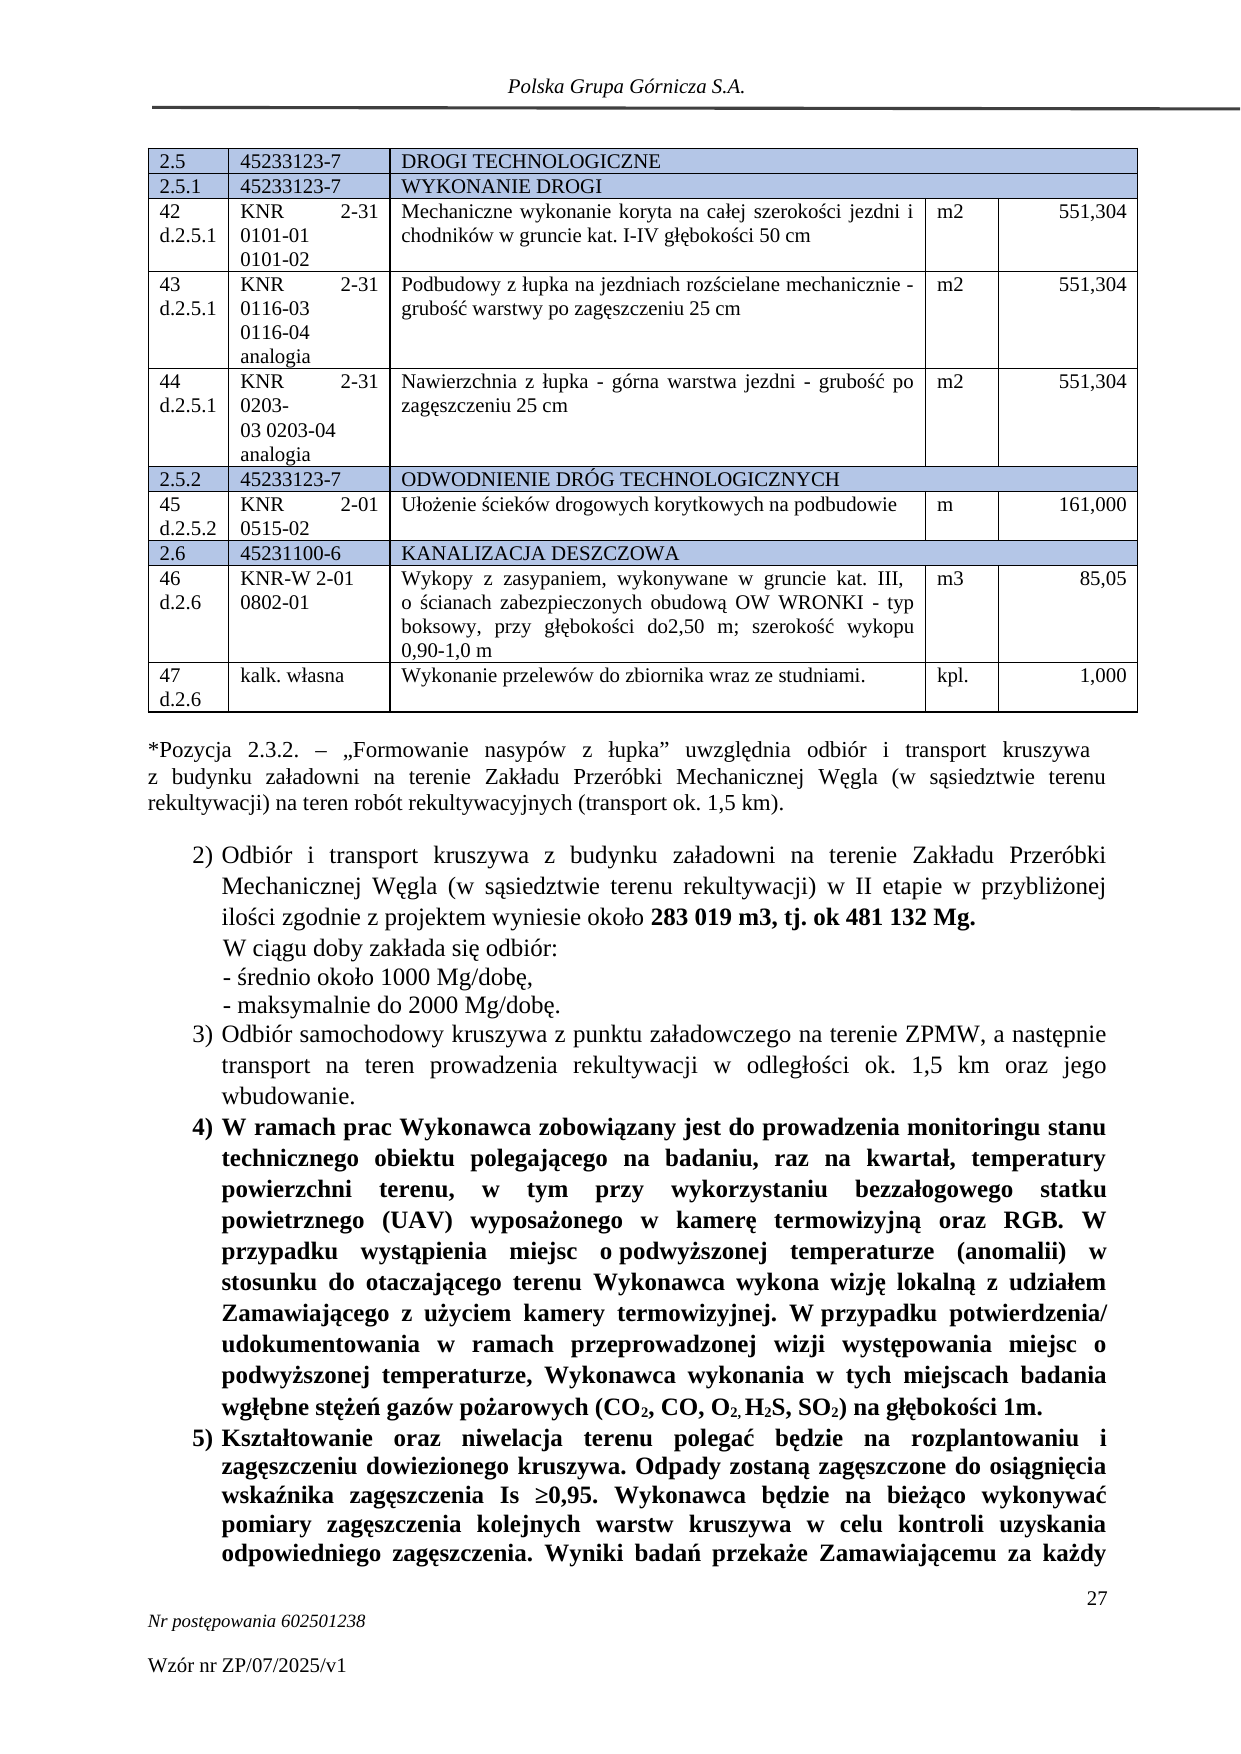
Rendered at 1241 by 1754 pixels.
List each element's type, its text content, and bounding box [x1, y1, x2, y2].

list Odbiór i transport kruszywa z budynku załadowni na terenie Zakładu Przeróbki Mechanicznej Węgla (w sąsiedztwie terenu rekultywacji) w II etapie w przybliżonej ilości zgodnie z projektem wyniesie około 283 019 m3, tj. ok 481 132 Mg. [192, 840, 1107, 931]
list W ciągu doby zakłada się odbiór: [223, 933, 1107, 962]
table_cell 45233123-7 [229, 467, 389, 491]
table_cell 47 d.2.6 [149, 663, 228, 711]
table_cell m2 [926, 369, 998, 466]
table_cell 46 d.2.6 [149, 566, 228, 662]
table_cell KNR 2-31 0116-03 0116-04 analogia [229, 272, 389, 368]
table_cell 1,000 [999, 663, 1137, 711]
table_cell ODWODNIENIE DRÓG TECHNOLOGICZNYCH [391, 467, 1137, 491]
list - średnio około 1000 Mg/dobę, [223, 962, 1107, 990]
list Odbiór samochodowy kruszywa z punktu załadowczego na terenie ZPMW, a następnie transport na teren prowadzenia rekultywacji w odległości ok. 1,5 km oraz jego wbudowanie. [192, 1019, 1107, 1110]
table_cell m3 [926, 566, 998, 662]
table_cell WYKONANIE DROGI [391, 174, 1137, 198]
table_cell Wykonanie przelewów do zbiornika wraz ze studniami. [391, 663, 925, 711]
table_cell m [926, 492, 998, 540]
table_cell Nawierzchnia z łupka - górna warstwa jezdni - grubość po zagęszczeniu 25 cm [391, 369, 925, 466]
table_cell 43 d.2.5.1 [149, 272, 228, 368]
table_cell KNR 2-31 0101-01 0101-02 [229, 199, 389, 271]
table_cell 42 d.2.5.1 [149, 199, 228, 271]
table_cell 45233123-7 [229, 149, 389, 173]
table_cell 551,304 [999, 199, 1137, 271]
table_cell kpl. [926, 663, 998, 711]
table_cell 85,05 [999, 566, 1137, 662]
table_cell 551,304 [999, 369, 1137, 466]
table_cell 161,000 [999, 492, 1137, 540]
table_cell KNR 2-01 0515-02 [229, 492, 389, 540]
table_cell 2.5.2 [149, 467, 228, 491]
table_cell 2.5.1 [149, 174, 228, 198]
table_cell 551,304 [999, 272, 1137, 368]
table_cell 45231100-6 [229, 541, 389, 565]
table_cell KNR 2-31 0203- 03 0203-04 analogia [229, 369, 389, 466]
table_cell 2.6 [149, 541, 228, 565]
table_cell 44 d.2.5.1 [149, 369, 228, 466]
table_cell kalk. własna [229, 663, 389, 711]
table_cell 45 d.2.5.2 [149, 492, 228, 540]
list - maksymalnie do 2000 Mg/dobę. [223, 990, 1107, 1019]
table_cell DROGI TECHNOLOGICZNE [391, 149, 1137, 173]
table_cell Wykopy z zasypaniem, wykonywane w gruncie kat. III, o ścianach zabezpieczonych obudową OW WRONKI - typ boksowy, przy głębokości do2,50 m; szerokość wykopu 0,90-1,0 m [391, 566, 925, 662]
text *Pozycja 2.3.2. – „Formowanie nasypów z łupka” uwzględnia odbiór i transport kruszywa z budynku załadowni na terenie Zakładu Przeróbki Mechanicznej Węgla (w sąsiedztwie terenu rekultywacji) na teren robót rekultywacyjnych (transport ok. 1,5 km). [148, 737, 1107, 816]
table_cell Mechaniczne wykonanie koryta na całej szerokości jezdni i chodników w gruncie kat. I-IV głębokości 50 cm [391, 199, 925, 271]
table_cell KANALIZACJA DESZCZOWA [391, 541, 1137, 565]
table_cell KNR-W 2-01 0802-01 [229, 566, 389, 662]
table_cell m2 [926, 272, 998, 368]
table_cell 45233123-7 [229, 174, 389, 198]
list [192, 1423, 1107, 1566]
table_cell Ułożenie ścieków drogowych korytkowych na podbudowie [391, 492, 925, 540]
table_cell Podbudowy z łupka na jezdniach rozścielane mechanicznie - grubość warstwy po zagęszczeniu 25 cm [391, 272, 925, 368]
table_cell m2 [926, 199, 998, 271]
list W ramach prac Wykonawca zobowiązany jest do prowadzenia monitoringu stanu technicznego obiektu polegającego na badaniu, raz na kwartał, temperatury powierzchni terenu, w tym przy wykorzystaniu bezzałogowego statku powietrznego (UAV) wyposażonego w kamerę termowizyjną oraz RGB. W przypadku wystąpienia miejsc o podwyższonej temperaturze (anomalii) w stosunku do otaczającego terenu Wykonawca wykona wizję lokalną z udziałem Zamawiającego z użyciem kamery termowizyjnej. W przypadku potwierdzenia/ udokumentowania w ramach przeprowadzonej wizji występowania miejsc o podwyższonej temperaturze, Wykonawca wykonania w tych miejscach badania wgłębne stężeń gazów pożarowych (CO2, CO, O2, H2S, SO2) na głębokości 1m. [192, 1112, 1107, 1420]
table_cell 2.5 [149, 149, 228, 173]
